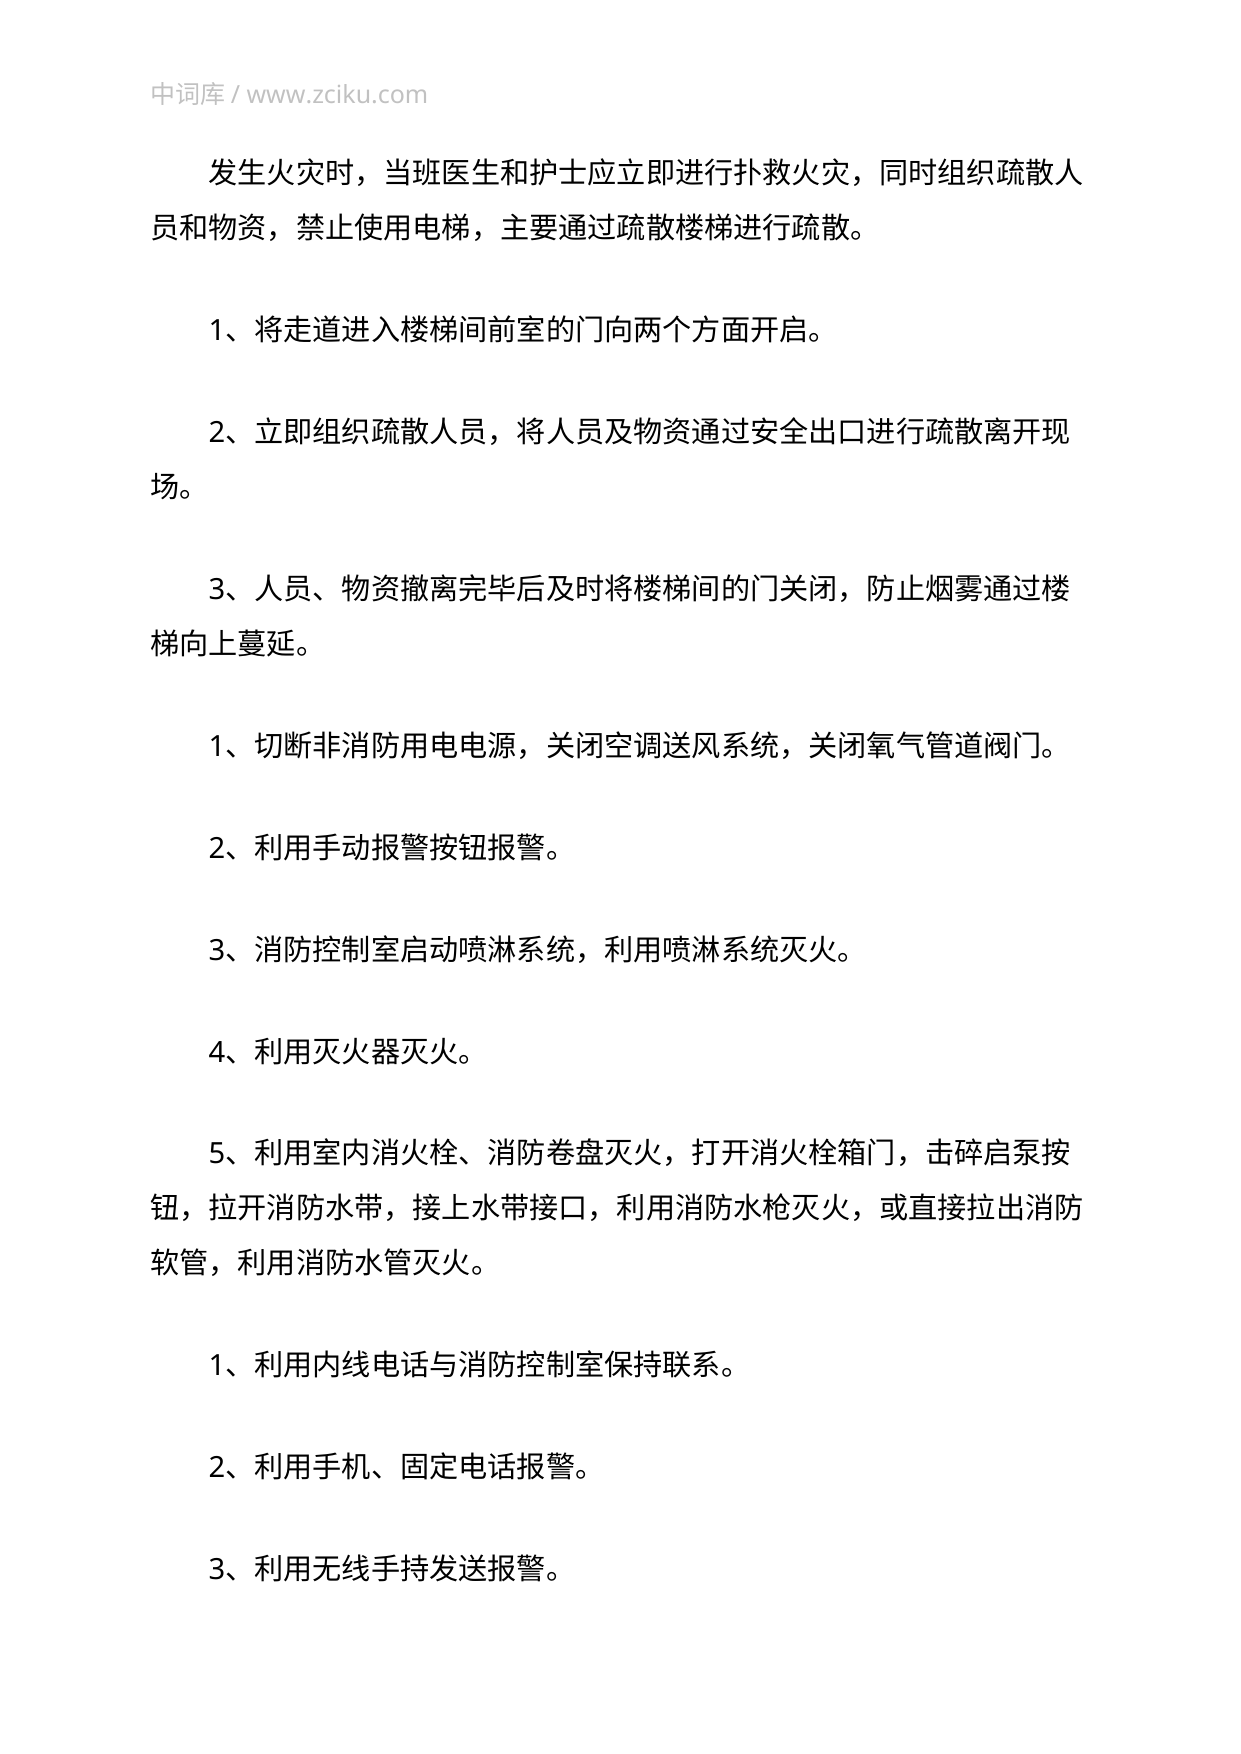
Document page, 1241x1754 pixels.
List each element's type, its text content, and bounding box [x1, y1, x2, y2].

text 5、利用室内消火栓、消防卷盘灭火，打开消火栓箱门，击碎启泵按钮，拉开消防水带，接上水带接口，利用消防水枪灭火，或直接拉出消防软管，利用消防水管灭火。 [150, 1130, 1090, 1282]
text 3、人员、物资撤离完毕后及时将楼梯间的门关闭，防止烟雾通过楼梯向上蔓延。 [150, 565, 1090, 663]
text 1、切断非消防用电电源，关闭空调送风系统，关闭氧气管道阀门。 [150, 722, 1090, 764]
text 发生火灾时，当班医生和护士应立即进行扑救火灾，同时组织疏散人员和物资，禁止使用电梯，主要通过疏散楼梯进行疏散。 [150, 150, 1090, 247]
text 1、利用内线电话与消防控制室保持联系。 [150, 1342, 1090, 1384]
text 2、利用手动报警按钮报警。 [150, 824, 1090, 867]
text 2、利用手机、固定电话报警。 [150, 1444, 1090, 1486]
text 3、消防控制室启动喷淋系统，利用喷淋系统灭火。 [150, 926, 1090, 968]
text 2、立即组织疏散人员，将人员及物资通过安全出口进行疏散离开现场。 [150, 409, 1090, 506]
text 4、利用灭火器灭火。 [150, 1028, 1090, 1071]
text 3、利用无线手持发送报警。 [150, 1546, 1090, 1588]
text 1、将走道进入楼梯间前室的门向两个方面开启。 [150, 307, 1090, 349]
